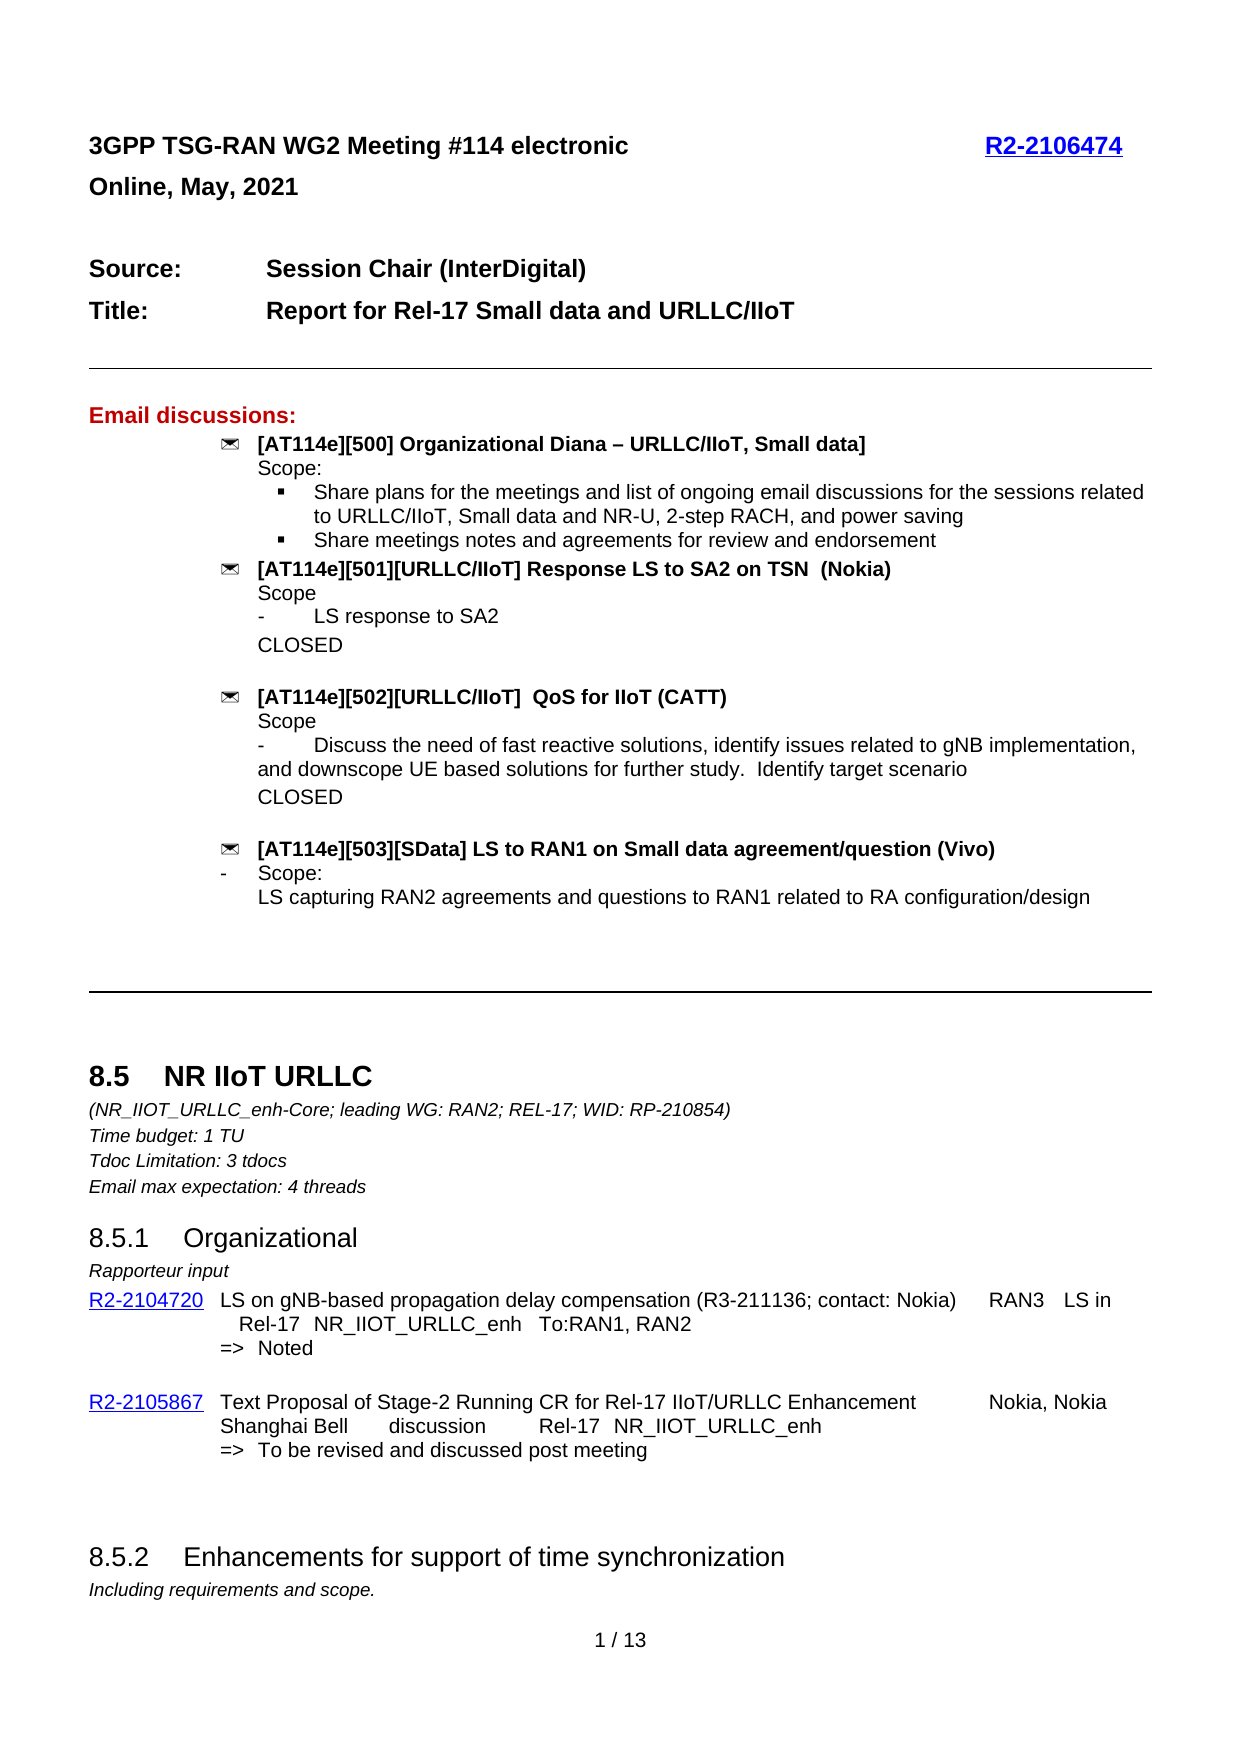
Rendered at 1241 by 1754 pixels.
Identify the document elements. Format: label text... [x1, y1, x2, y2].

text Scope: [257, 456, 1152, 480]
text 3GPP TSG-RAN WG2 Meeting #114 electronic R2-2106474 [89, 131, 1152, 159]
text Email discussions: [89, 402, 1152, 428]
list Share meetings notes and agreements for review and endorsement [276, 528, 1152, 552]
text Time budget: 1 TU [89, 1124, 1152, 1146]
text Source: Session Chair (InterDigital) [89, 254, 1152, 283]
text - LS response to SA2 [220, 604, 1152, 628]
text [AT114e][502][URLLC/IIoT] QoS for IIoT (CATT) [220, 684, 1152, 709]
list Share plans for the meetings and list of ongoing email discussions for the sessions related to URLLC/IIoT, Small data and NR-U, 2-step RACH, and power saving [276, 480, 1152, 528]
title R2-2105867 Text Proposal of Stage-2 Running CR for Rel-17 IIoT/URLLC Enhancement Nokia, Nokia Shanghai Bell discussion Rel-17 NR_IIOT_URLLC_enh [89, 1390, 1152, 1438]
subtitle 8.5.2 Enhancements for support of time synchronization [89, 1541, 1152, 1572]
text Tdoc Limitation: 3 tdocs [89, 1150, 1152, 1172]
list CLOSED [238, 785, 1152, 809]
text => To be revised and discussed post meeting [220, 1438, 1152, 1462]
text Online, May, 2021 [89, 172, 1152, 201]
text Email max expectation: 4 threads [89, 1176, 1152, 1197]
text Scope [257, 580, 1152, 604]
subtitle 8.5.1 Organizational [89, 1222, 1152, 1254]
text [AT114e][501][URLLC/IIoT] Response LS to SA2 on TSN (Nokia) [220, 556, 1152, 580]
subtitle 8.5 NR IIoT URLLC [89, 1059, 1152, 1092]
text => Noted [220, 1336, 1152, 1359]
text Scope [257, 709, 1152, 733]
text [AT114e][500] Organizational Diana – URLLC/IIoT, Small data] [220, 432, 1152, 456]
text Title: Report for Rel-17 Small data and URLLC/IIoT [89, 296, 1152, 324]
text LS capturing RAN2 agreements and questions to RAN1 related to RA configuration/design [220, 885, 1152, 909]
text - Discuss the need of fast reactive solutions, identify issues related to gNB implementation, and downscope UE based solutions for further study. Identify target scenario [257, 733, 1152, 781]
text Rapporteur input [89, 1260, 1152, 1281]
text - Scope: [220, 861, 1152, 885]
text (NR_IIOT_URLLC_enh-Core; leading WG: RAN2; REL-17; WID: RP-210854) [89, 1099, 1152, 1120]
text Including requirements and scope. [89, 1578, 1152, 1600]
text [AT114e][503][SData] LS to RAN1 on Small data agreement/question (Vivo) [220, 837, 1152, 861]
list CLOSED [238, 632, 1152, 656]
title R2-2104720 LS on gNB-based propagation delay compensation (R3-211136; contact: Nokia) RAN3 LS in Rel-17 NR_IIOT_URLLC_enh To:RAN1, RAN2 [89, 1288, 1152, 1336]
